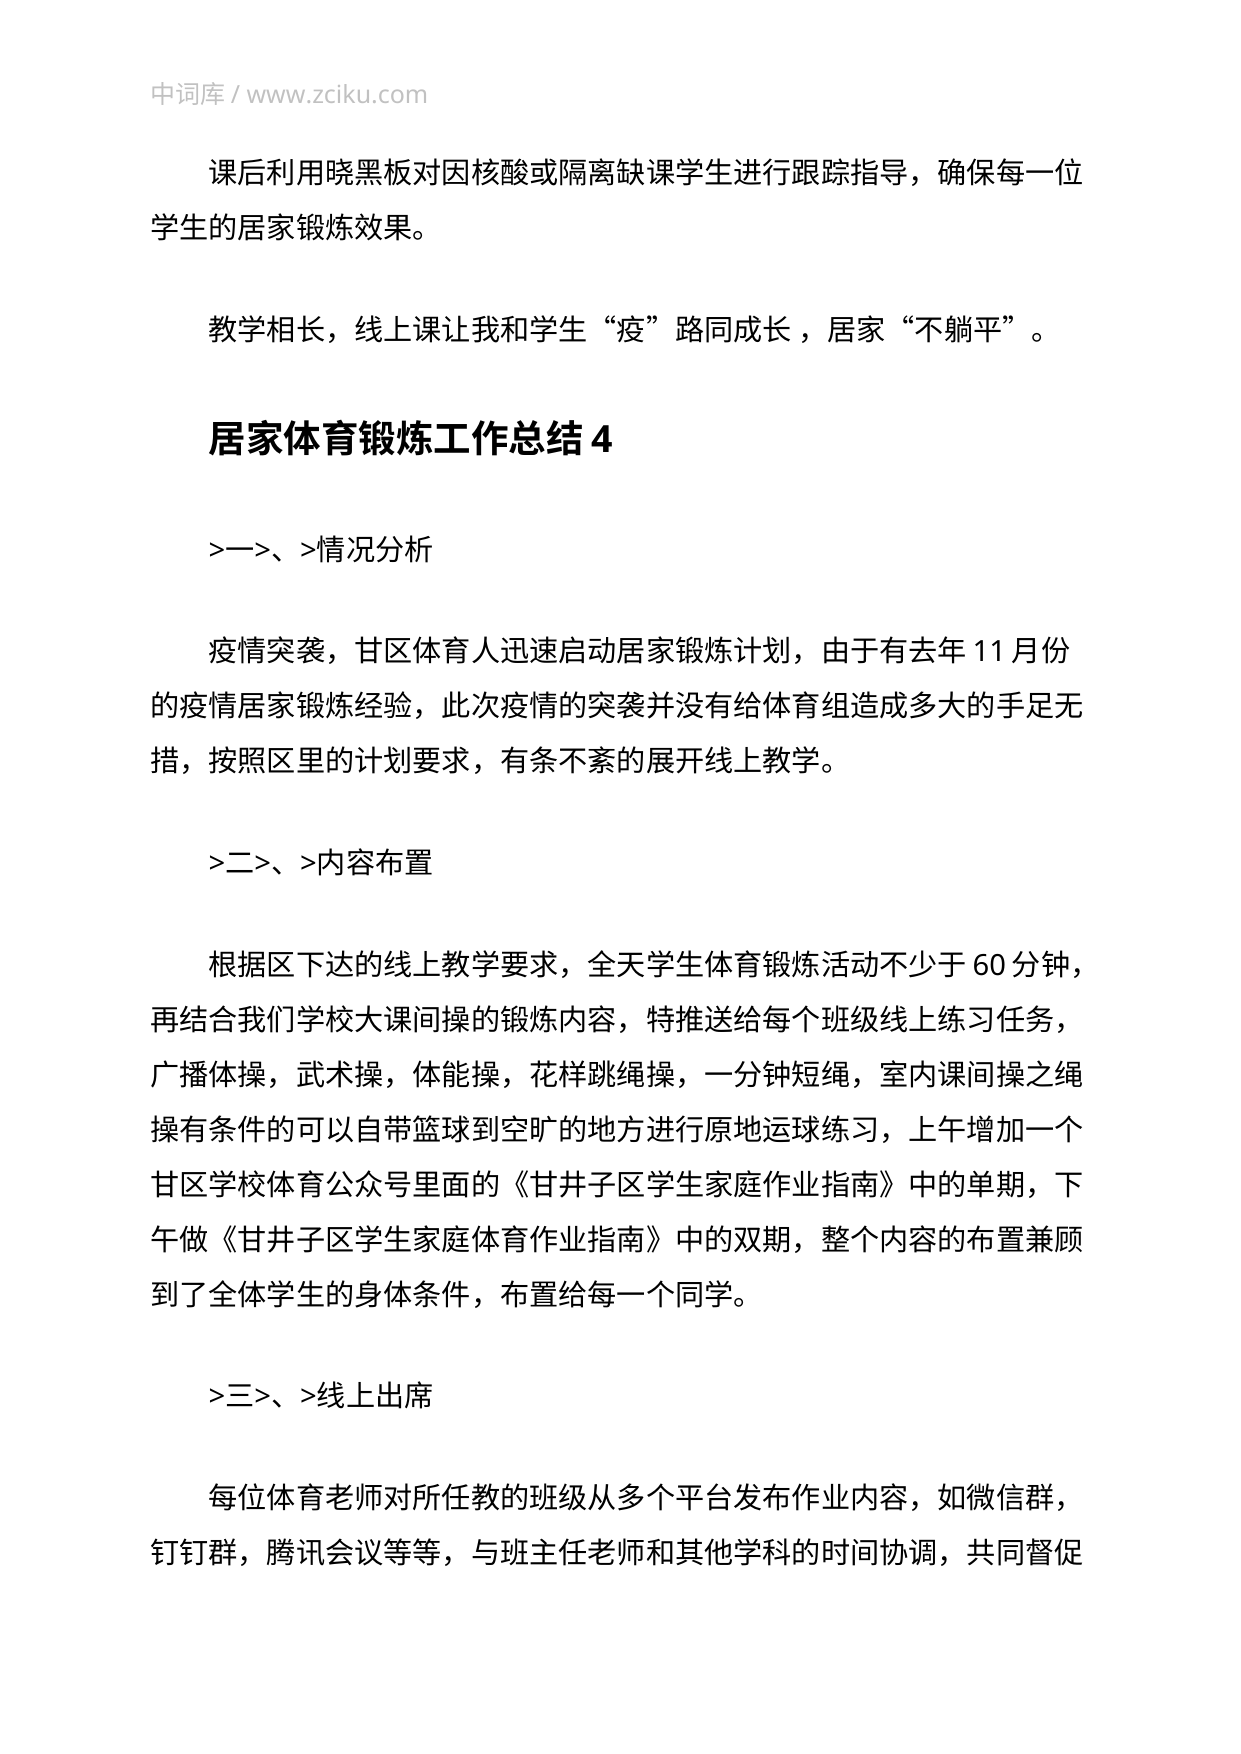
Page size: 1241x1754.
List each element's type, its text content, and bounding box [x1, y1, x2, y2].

text 居家体育锻炼工作总结4 [150, 408, 1090, 463]
text >一>、>情况分析 [150, 526, 1090, 568]
text >二>、>内容布置 [150, 840, 1090, 882]
text 疫情突袭，甘区体育人迅速启动居家锻炼计划，由于有去年11月份的疫情居家锻炼经验，此次疫情的突袭并没有给体育组造成多大的手足无措，按照区里的计划要求，有条不紊的展开线上教学。 [150, 628, 1090, 780]
text 教学相长，线上课让我和学生“疫”路同成长 ，居家“不躺平”。 [150, 307, 1090, 349]
text >三>、>线上出席 [150, 1373, 1090, 1415]
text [150, 1475, 1090, 1572]
text 课后利用晓黑板对因核酸或隔离缺课学生进行跟踪指导，确保每一位学生的居家锻炼效果。 [150, 150, 1090, 247]
text 根据区下达的线上教学要求，全天学生体育锻炼活动不少于60分钟，再结合我们学校大课间操的锻炼内容，特推送给每个班级线上练习任务，广播体操，武术操，体能操，花样跳绳操，一分钟短绳，室内课间操之绳操有条件的可以自带篮球到空旷的地方进行原地运球练习，上午增加一个甘区学校体育公众号里面的《甘井子区学生家庭作业指南》中的单期，下午做《甘井子区学生家庭体育作业指南》中的双期，整个内容的布置兼顾到了全体学生的身体条件，布置给每一个同学。 [150, 942, 1090, 1313]
